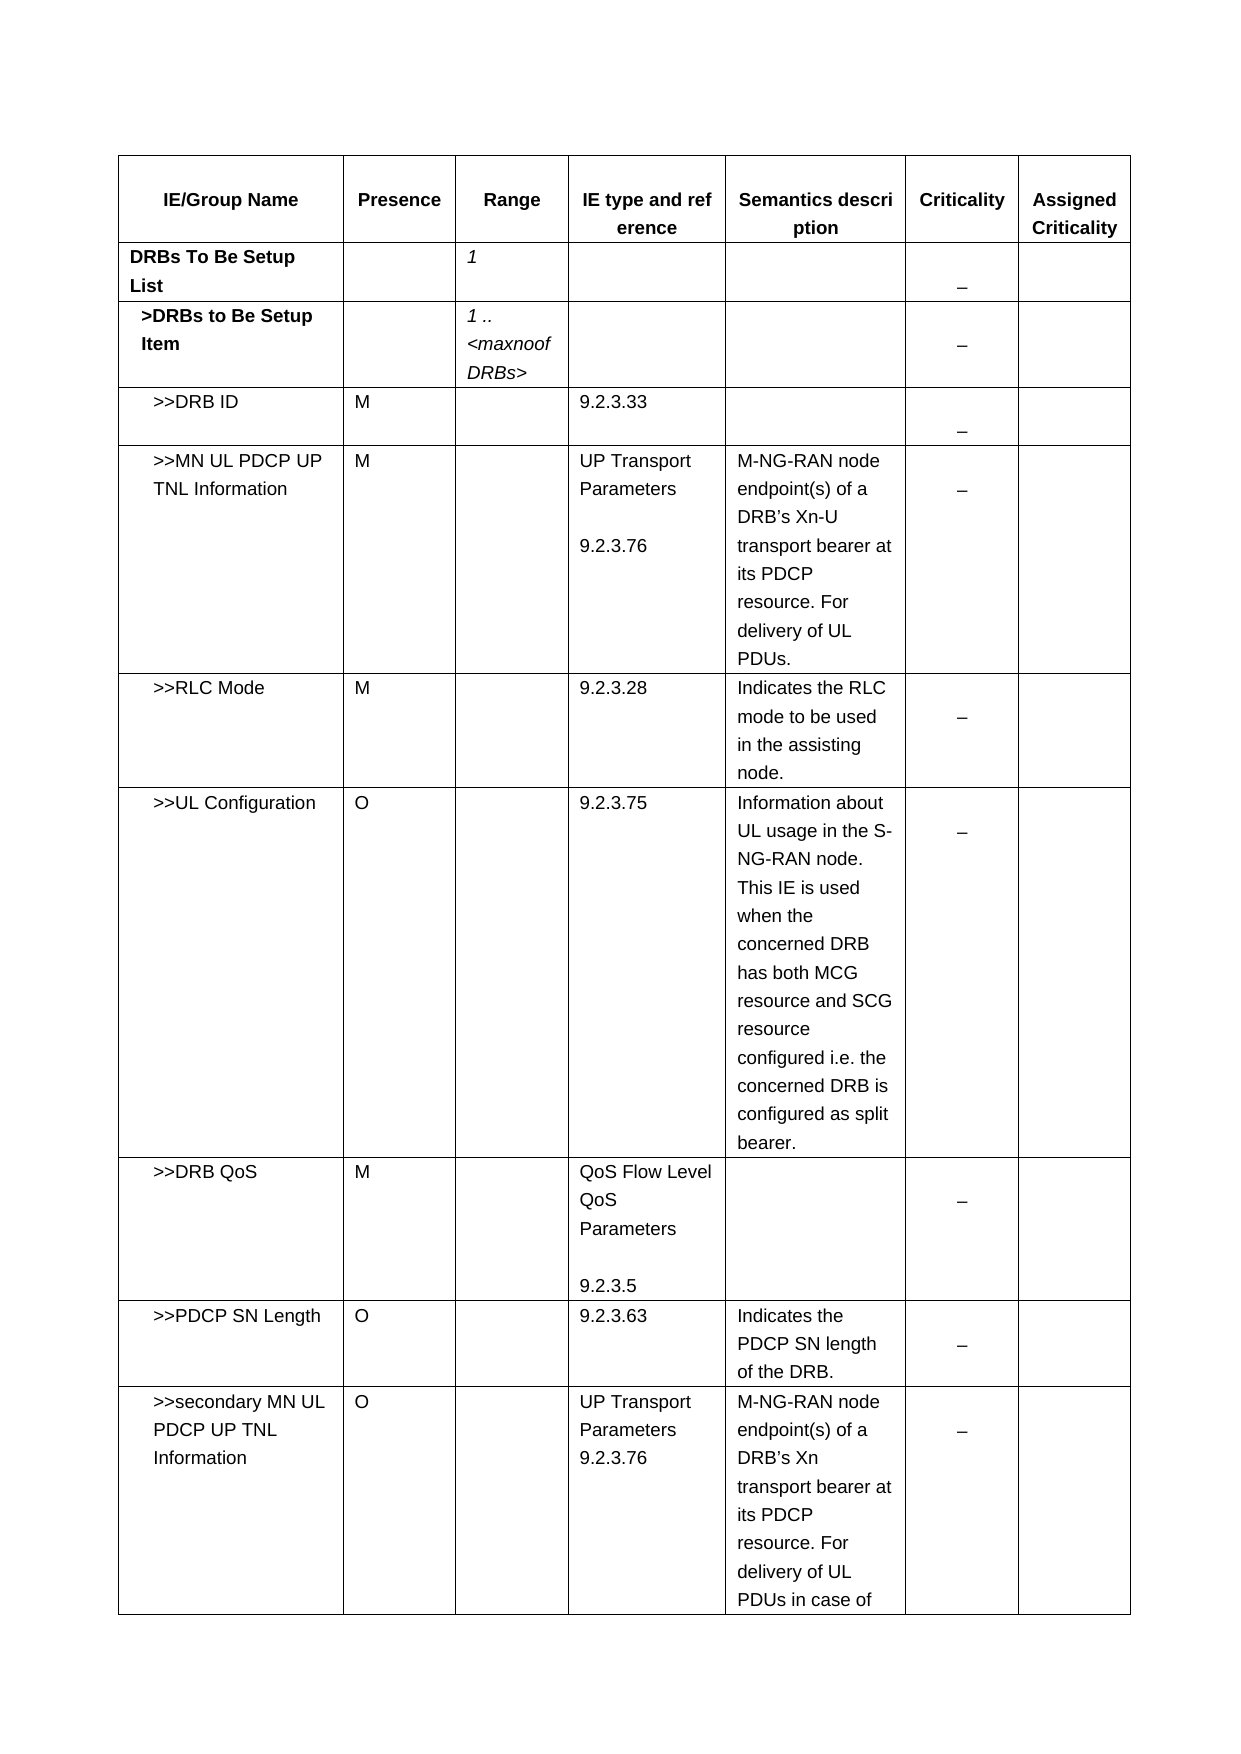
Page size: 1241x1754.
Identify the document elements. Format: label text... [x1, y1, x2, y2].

table_cell [1019, 446, 1130, 673]
table_cell 9.2.3.33 [569, 388, 725, 445]
table_cell – [906, 1387, 1018, 1614]
table_cell – [906, 302, 1018, 387]
table_header Criticality [906, 156, 1018, 242]
table_cell 1 [456, 243, 568, 301]
table_cell >>UL Configuration [119, 788, 343, 1157]
table_cell M [344, 674, 455, 787]
table_cell [726, 388, 905, 445]
table_cell – [906, 388, 1018, 445]
table_cell 9.2.3.28 [569, 674, 725, 787]
table_cell – [906, 1301, 1018, 1386]
table_cell – [906, 674, 1018, 787]
table_cell >DRBs to Be Setup Item [119, 302, 343, 387]
table_cell [726, 302, 905, 387]
table_cell O [344, 788, 455, 1157]
table_cell [456, 1158, 568, 1300]
table_cell >>DRB QoS [119, 1158, 343, 1300]
table_cell 9.2.3.75 [569, 788, 725, 1157]
table_cell [1019, 1387, 1130, 1614]
table_cell – [906, 788, 1018, 1157]
table_cell >>RLC Mode [119, 674, 343, 787]
table_cell UP Transport Parameters 9.2.3.76 [569, 446, 725, 673]
table_cell [569, 243, 725, 301]
table_cell [456, 1387, 568, 1614]
table_header Semantics description [726, 156, 905, 242]
table_cell [569, 302, 725, 387]
table_cell [1019, 1158, 1130, 1300]
table_cell [456, 1301, 568, 1386]
table_cell Indicates the RLC mode to be used in the assisting node. [726, 674, 905, 787]
table_cell [344, 302, 455, 387]
table_cell [726, 243, 905, 301]
table_cell DRBs To Be Setup List [119, 243, 343, 301]
table_cell [1019, 674, 1130, 787]
table_cell [456, 446, 568, 673]
table_header IE type and reference [569, 156, 725, 242]
table_cell M [344, 388, 455, 445]
table_cell 1 .. <maxnoofDRBs> [456, 302, 568, 387]
table_cell Indicates the PDCP SN length of the DRB. [726, 1301, 905, 1386]
table_header IE/Group Name [119, 156, 343, 242]
table_cell >>DRB ID [119, 388, 343, 445]
table_cell M [344, 446, 455, 673]
table_cell M [344, 1158, 455, 1300]
table_cell [726, 1158, 905, 1300]
table_cell – [906, 1158, 1018, 1300]
table_cell O [344, 1387, 455, 1614]
table_cell UP Transport Parameters 9.2.3.76 [569, 1387, 725, 1614]
table_cell >>PDCP SN Length [119, 1301, 343, 1386]
table_cell – [906, 446, 1018, 673]
table_cell [1019, 388, 1130, 445]
table_cell [1019, 243, 1130, 301]
table_header Presence [344, 156, 455, 242]
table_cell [119, 1387, 343, 1614]
table_cell [456, 788, 568, 1157]
table_cell [344, 243, 455, 301]
table_cell [1019, 788, 1130, 1157]
table_cell Information about UL usage in the S-NG-RAN node. This IE is used when the concerned DRB has both MCG resource and SCG resource configured i.e. the concerned DRB is configured as split bearer. [726, 788, 905, 1157]
table_header Range [456, 156, 568, 242]
table_cell M-NG-RAN node endpoint(s) of a DRB’s Xn-U transport bearer at its PDCP resource. For delivery of UL PDUs. [726, 446, 905, 673]
table_cell [456, 674, 568, 787]
table_header Assigned Criticality [1019, 156, 1130, 242]
table_cell >>MN UL PDCP UP TNL Information [119, 446, 343, 673]
table_cell [1019, 1301, 1130, 1386]
table_cell O [344, 1301, 455, 1386]
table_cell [726, 1387, 905, 1614]
table_cell [1019, 302, 1130, 387]
table_cell QoS Flow Level QoS Parameters 9.2.3.5 [569, 1158, 725, 1300]
table_cell [456, 388, 568, 445]
table_cell – [906, 243, 1018, 301]
table_cell 9.2.3.63 [569, 1301, 725, 1386]
